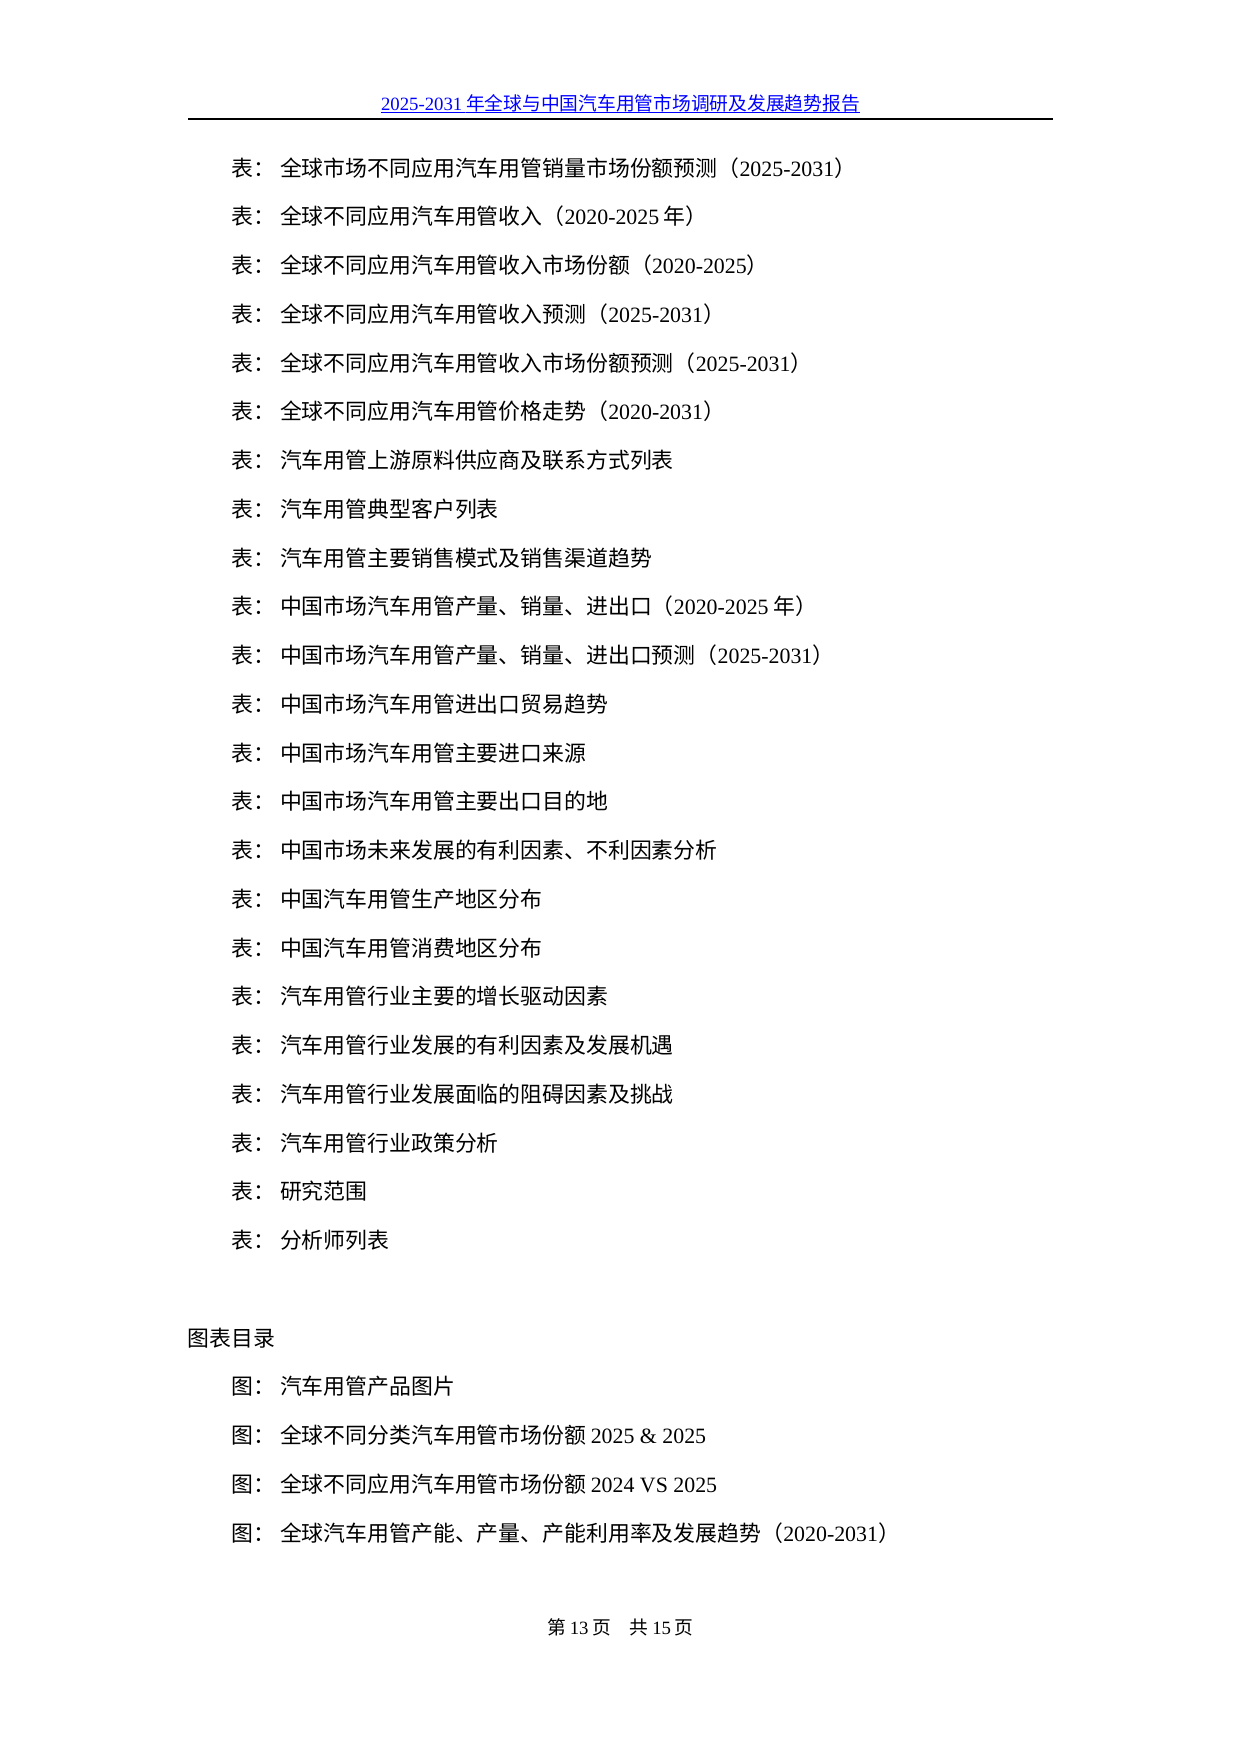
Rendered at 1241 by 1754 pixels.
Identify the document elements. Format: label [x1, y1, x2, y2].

text [187, 150, 1053, 1548]
